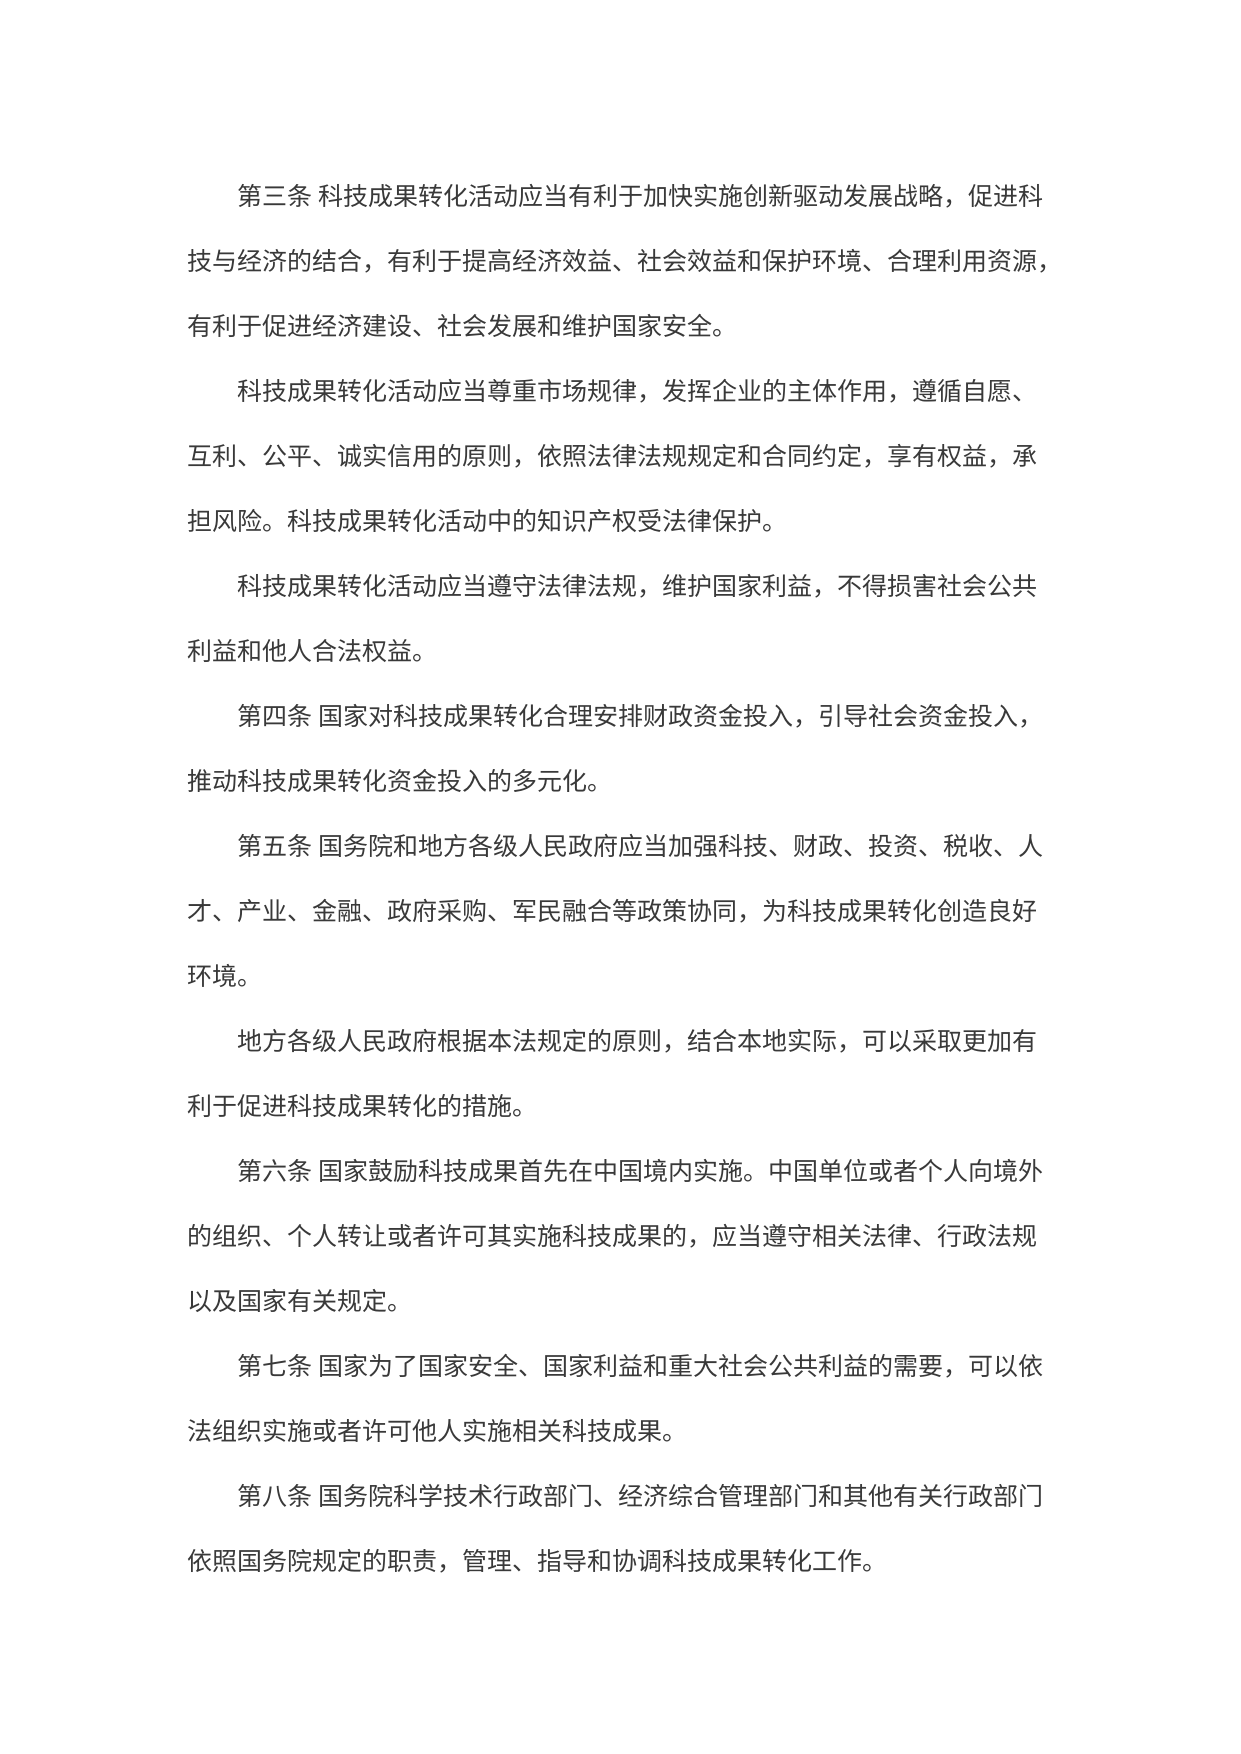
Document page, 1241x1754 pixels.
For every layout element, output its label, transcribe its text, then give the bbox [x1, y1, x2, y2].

text 科技成果转化活动应当尊重市场规律，发挥企业的主体作用，遵循自愿、互利、公平、诚实信用的原则，依照法律法规规定和合同约定，享有权益，承担风险。科技成果转化活动中的知识产权受法律保护。 [187, 357, 1053, 552]
text 地方各级人民政府根据本法规定的原则，结合本地实际，可以采取更加有利于促进科技成果转化的措施。 [187, 1007, 1053, 1137]
text 第七条 国家为了国家安全、国家利益和重大社会公共利益的需要，可以依法组织实施或者许可他人实施相关科技成果。 [187, 1332, 1053, 1462]
text 第八条 国务院科学技术行政部门、经济综合管理部门和其他有关行政部门依照国务院规定的职责，管理、指导和协调科技成果转化工作。 [187, 1462, 1053, 1592]
text 科技成果转化活动应当遵守法律法规，维护国家利益，不得损害社会公共利益和他人合法权益。 [187, 552, 1053, 682]
text 第五条 国务院和地方各级人民政府应当加强科技、财政、投资、税收、人才、产业、金融、政府采购、军民融合等政策协同，为科技成果转化创造良好环境。 [187, 812, 1053, 1007]
text 第六条 国家鼓励科技成果首先在中国境内实施。中国单位或者个人向境外的组织、个人转让或者许可其实施科技成果的，应当遵守相关法律、行政法规以及国家有关规定。 [187, 1137, 1053, 1332]
text 第三条 科技成果转化活动应当有利于加快实施创新驱动发展战略，促进科技与经济的结合，有利于提高经济效益、社会效益和保护环境、合理利用资源，有利于促进经济建设、社会发展和维护国家安全。 [187, 162, 1053, 357]
text 第四条 国家对科技成果转化合理安排财政资金投入，引导社会资金投入，推动科技成果转化资金投入的多元化。 [187, 682, 1053, 812]
